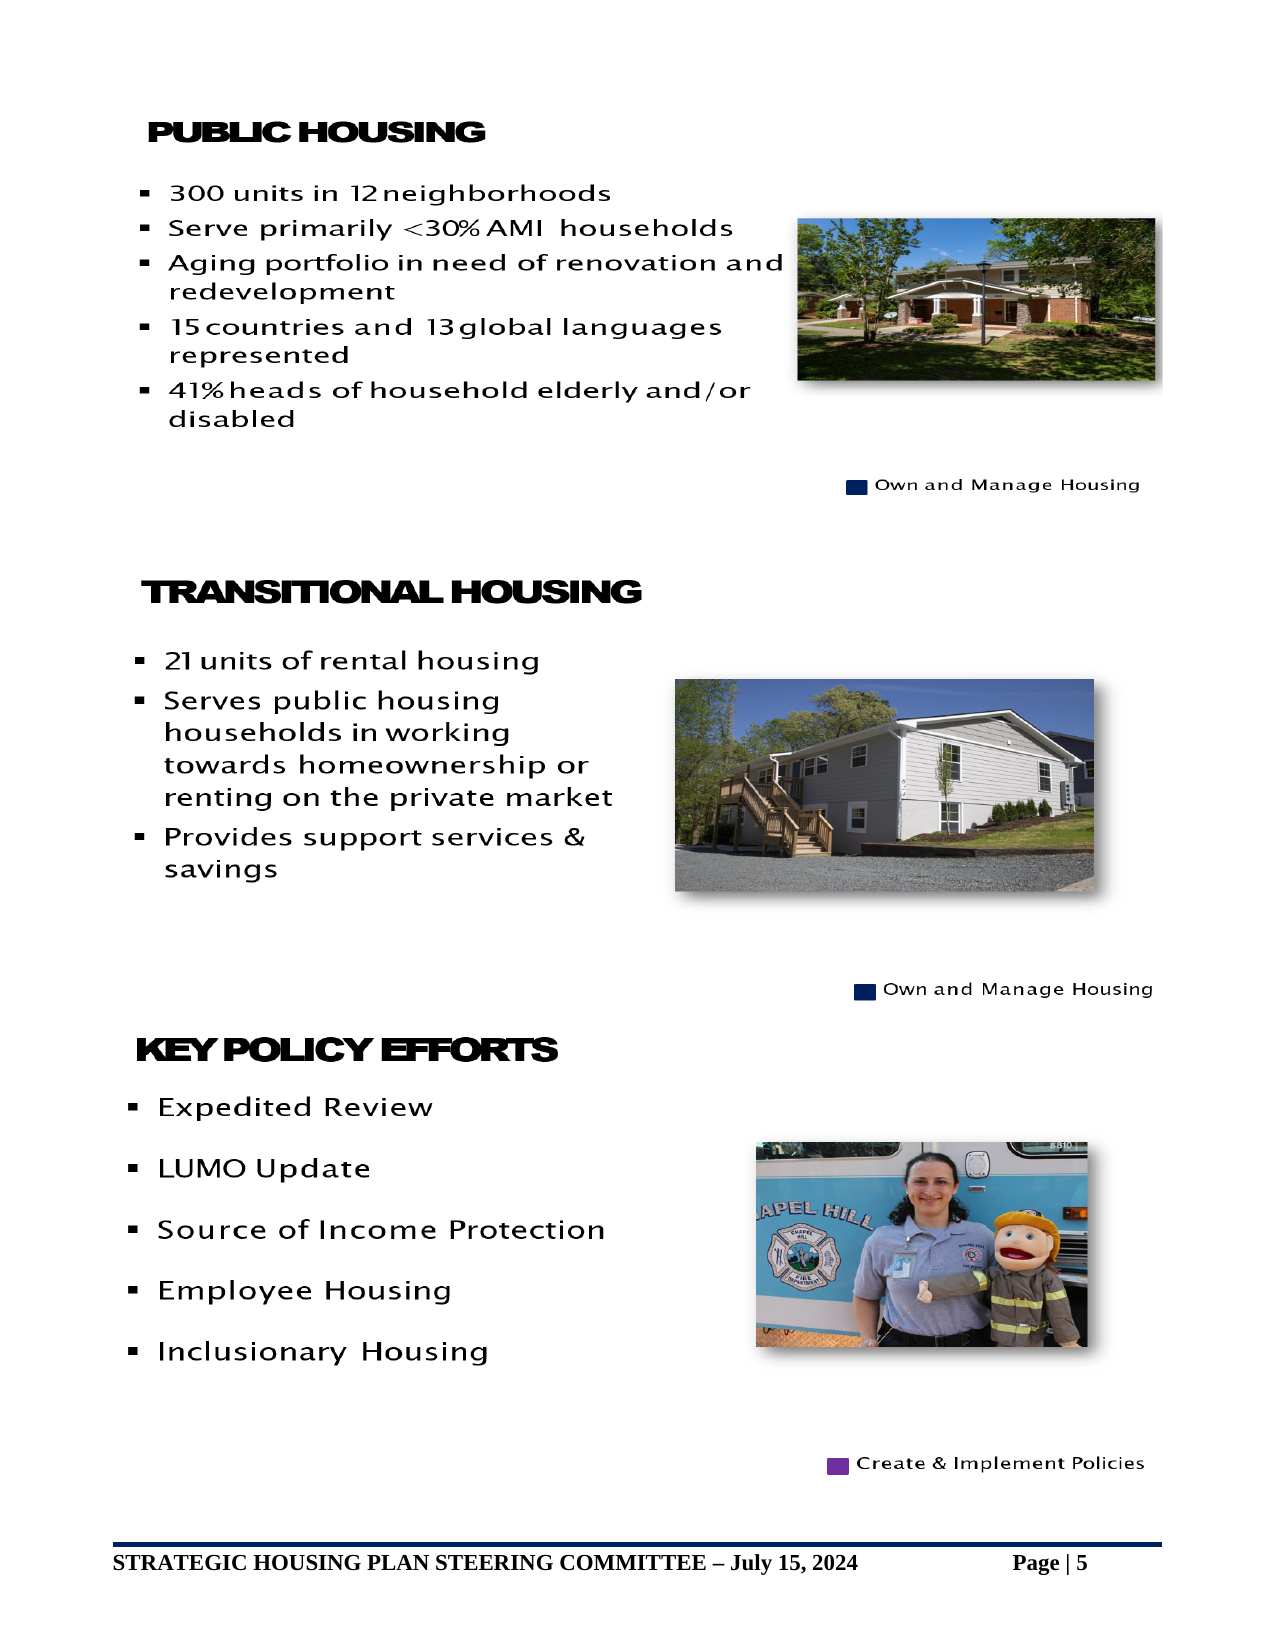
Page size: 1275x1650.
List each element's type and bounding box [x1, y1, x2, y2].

picture [112, 566, 1163, 1008]
picture [112, 1026, 1163, 1484]
picture [112, 112, 1163, 500]
